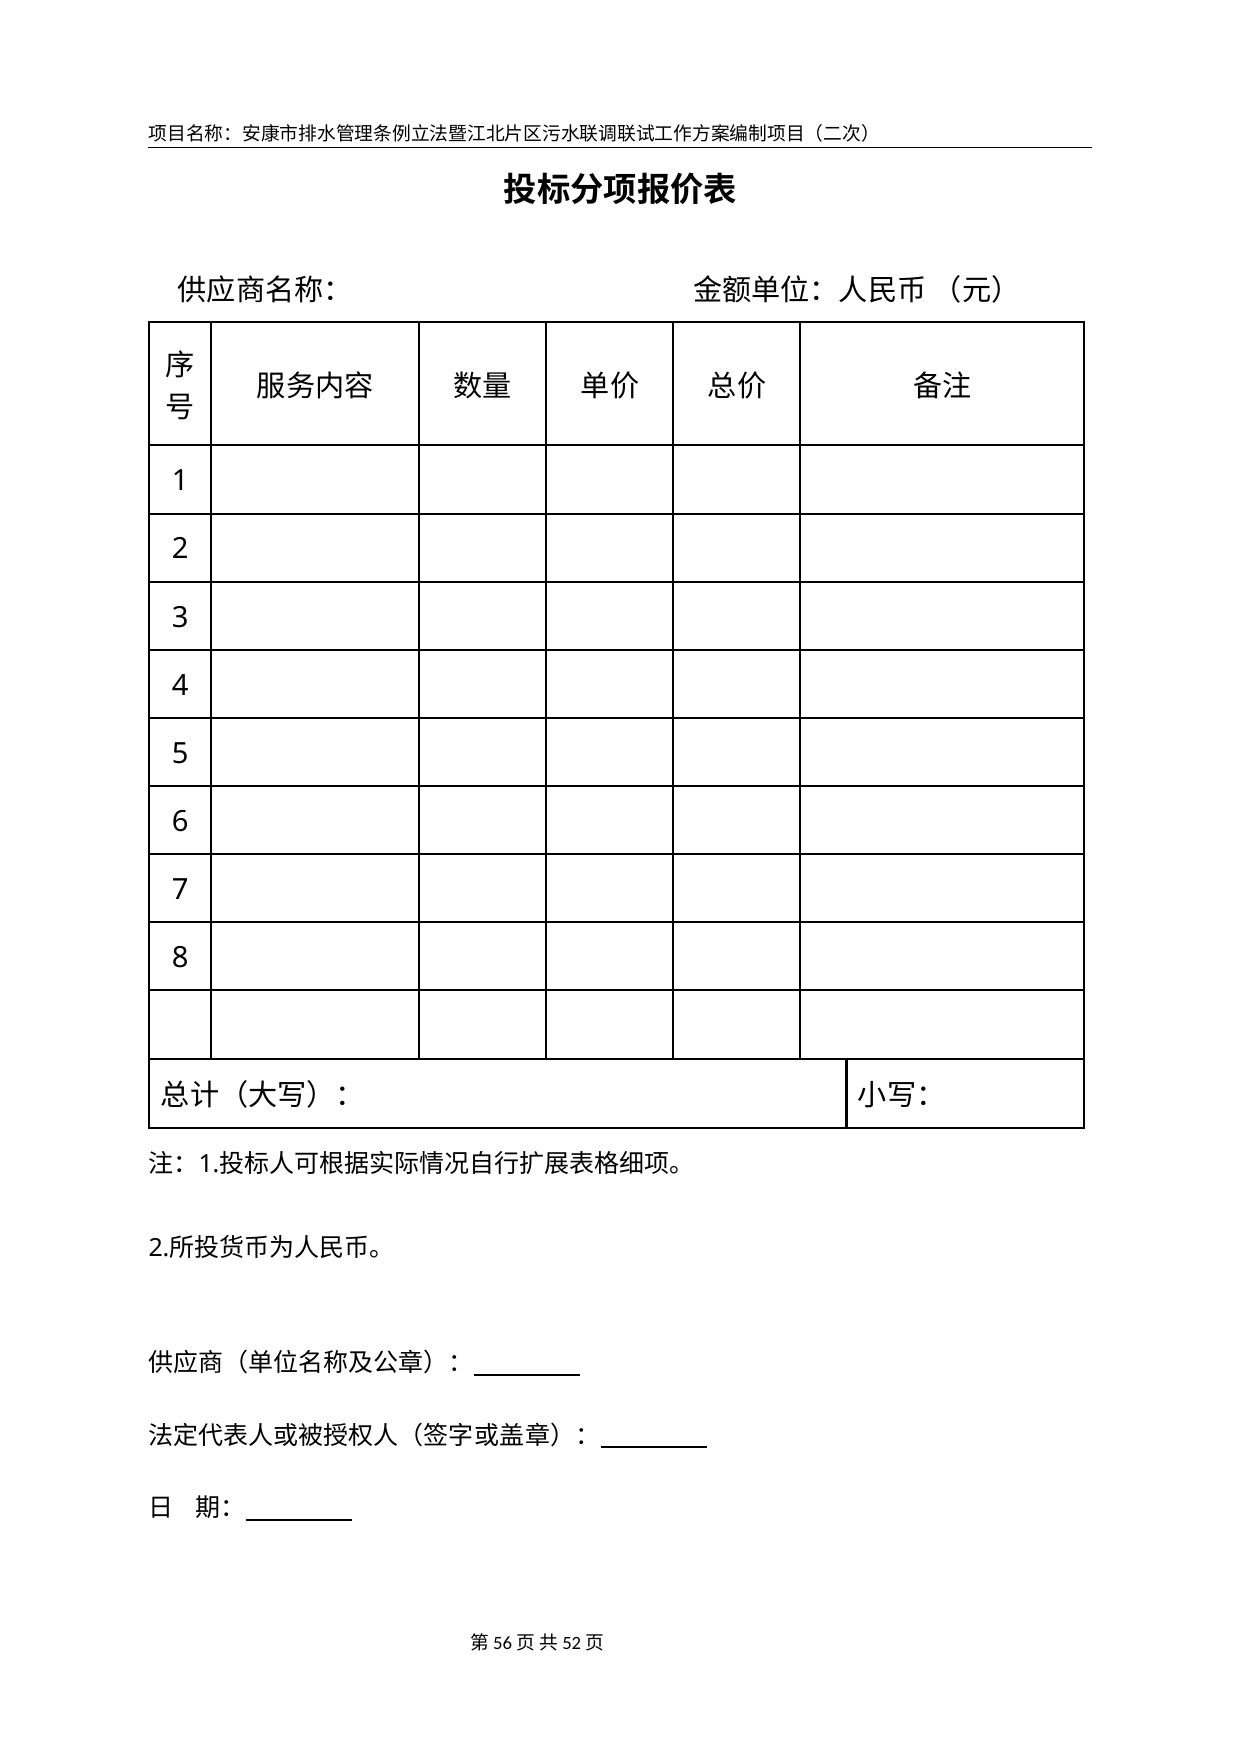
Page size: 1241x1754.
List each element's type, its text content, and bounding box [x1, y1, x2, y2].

table_cell [420, 583, 545, 649]
table_cell [801, 446, 1083, 512]
table_cell 8 [150, 923, 210, 989]
table_cell [801, 651, 1083, 717]
table_cell [547, 651, 672, 717]
table_cell [420, 515, 545, 581]
table_cell [674, 719, 799, 785]
text 日 期： [148, 1488, 1092, 1524]
table_cell [674, 991, 799, 1057]
table_cell [212, 923, 418, 989]
table_cell [150, 991, 210, 1057]
table_cell [674, 515, 799, 581]
table_cell 5 [150, 719, 210, 785]
table_cell [420, 787, 545, 853]
table_cell [547, 923, 672, 989]
table_cell [801, 515, 1083, 581]
table_cell [212, 719, 418, 785]
table_cell [674, 855, 799, 921]
text 法定代表人或被授权人（签字或盖章）： [148, 1415, 1092, 1452]
text 供应商名称： 金额单位：人民币 （元） [148, 254, 1092, 321]
list 2.所投货币为人民币。 [148, 1213, 1092, 1279]
table_cell [674, 787, 799, 853]
table_cell 7 [150, 855, 210, 921]
table_cell 总计（大写）： [150, 1060, 845, 1127]
table_cell [212, 446, 418, 512]
table_cell [420, 991, 545, 1057]
table_cell [212, 651, 418, 717]
table_cell [212, 583, 418, 649]
subtitle 投标分项报价表 [148, 154, 1092, 220]
table_cell [801, 923, 1083, 989]
table_cell [801, 583, 1083, 649]
table_cell [212, 787, 418, 853]
table_cell [674, 923, 799, 989]
table_cell 2 [150, 515, 210, 581]
table_cell [212, 855, 418, 921]
table_cell [547, 719, 672, 785]
table_cell [420, 855, 545, 921]
table_header 单价 [547, 323, 672, 444]
table_cell 6 [150, 787, 210, 853]
table_header 备注 [801, 323, 1083, 444]
table_cell 4 [150, 651, 210, 717]
text 供应商（单位名称及公章）： [148, 1343, 1092, 1379]
table_cell [212, 515, 418, 581]
table_cell [801, 855, 1083, 921]
table_cell [420, 651, 545, 717]
table_cell [674, 446, 799, 512]
table_cell [547, 991, 672, 1057]
table_cell [674, 583, 799, 649]
table_cell [420, 923, 545, 989]
table_cell [547, 855, 672, 921]
table_cell 1 [150, 446, 210, 512]
table_cell [801, 719, 1083, 785]
table_header 总价 [674, 323, 799, 444]
table_cell [420, 446, 545, 512]
table_cell [420, 719, 545, 785]
table_header 序号 [150, 323, 210, 444]
table_cell [547, 446, 672, 512]
table_cell [547, 515, 672, 581]
text 注：1.投标人可根据实际情况自行扩展表格细项。 [148, 1129, 1092, 1195]
table_cell [801, 991, 1083, 1057]
table_cell [547, 787, 672, 853]
table_header 服务内容 [212, 323, 418, 444]
table_header 数量 [420, 323, 545, 444]
table_cell [801, 787, 1083, 853]
table_cell 小写： [848, 1060, 1083, 1127]
table_cell [674, 651, 799, 717]
table_cell 3 [150, 583, 210, 649]
table_cell [547, 583, 672, 649]
table_cell [212, 991, 418, 1057]
